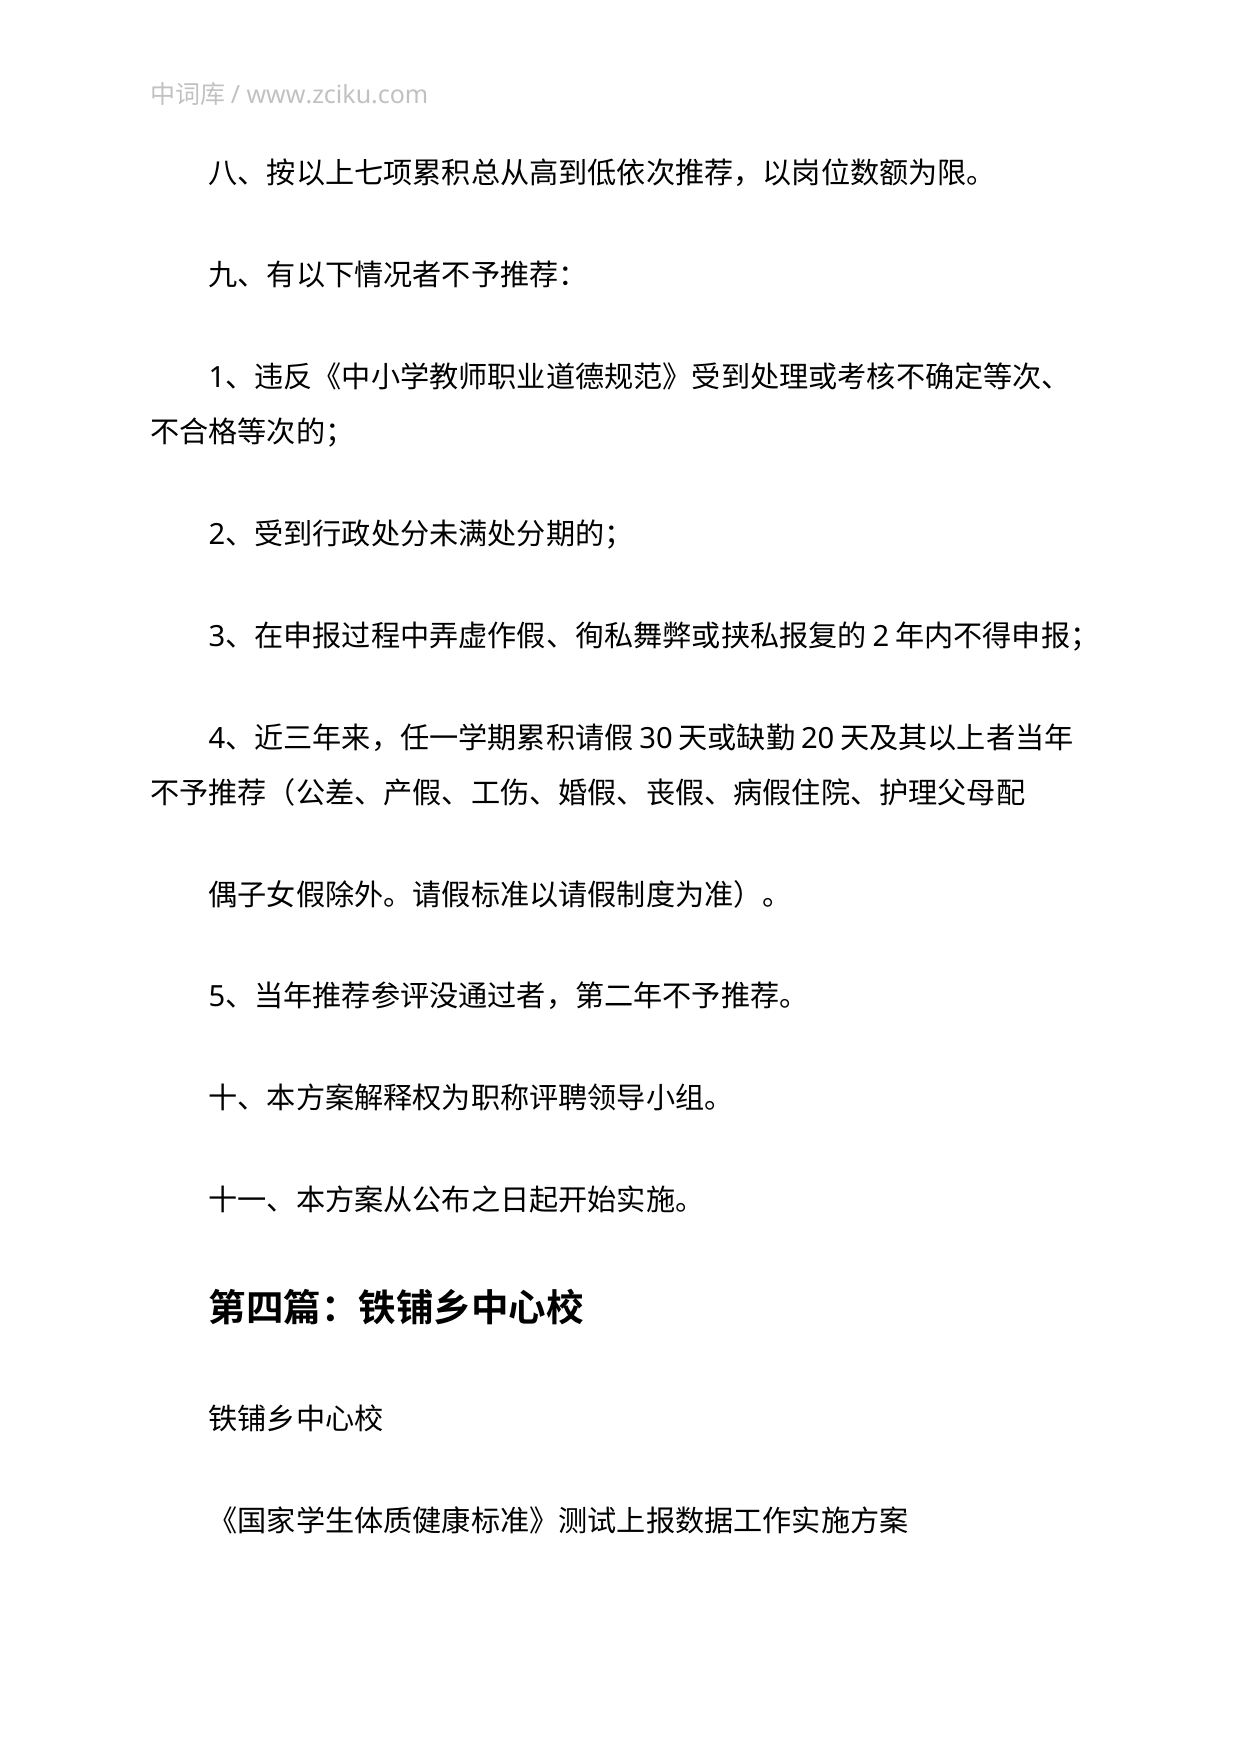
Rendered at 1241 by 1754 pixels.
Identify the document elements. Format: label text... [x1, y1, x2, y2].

text 4、近三年来，任一学期累积请假30天或缺勤20天及其以上者当年不予推荐（公差、产假、工伤、婚假、丧假、病假住院、护理父母配 [150, 714, 1090, 812]
text 十一、本方案从公布之日起开始实施。 [150, 1177, 1090, 1219]
text 九、有以下情况者不予推荐： [150, 252, 1090, 294]
text 3、在申报过程中弄虚作假、徇私舞弊或挟私报复的2年内不得申报； [150, 612, 1090, 655]
text 5、当年推荐参评没通过者，第二年不予推荐。 [150, 973, 1090, 1015]
text 偶子女假除外。请假标准以请假制度为准）。 [150, 871, 1090, 913]
text 2、受到行政处分未满处分期的； [150, 510, 1090, 553]
text 八、按以上七项累积总从高到低依次推荐，以岗位数额为限。 [150, 150, 1090, 192]
text 十、本方案解释权为职称评聘领导小组。 [150, 1075, 1090, 1117]
text 《国家学生体质健康标准》测试上报数据工作实施方案 [150, 1497, 1090, 1540]
text 第四篇：铁铺乡中心校 [150, 1278, 1090, 1333]
text 1、违反《中小学教师职业道德规范》受到处理或考核不确定等次、不合格等次的； [150, 353, 1090, 451]
text 铁铺乡中心校 [150, 1396, 1090, 1438]
